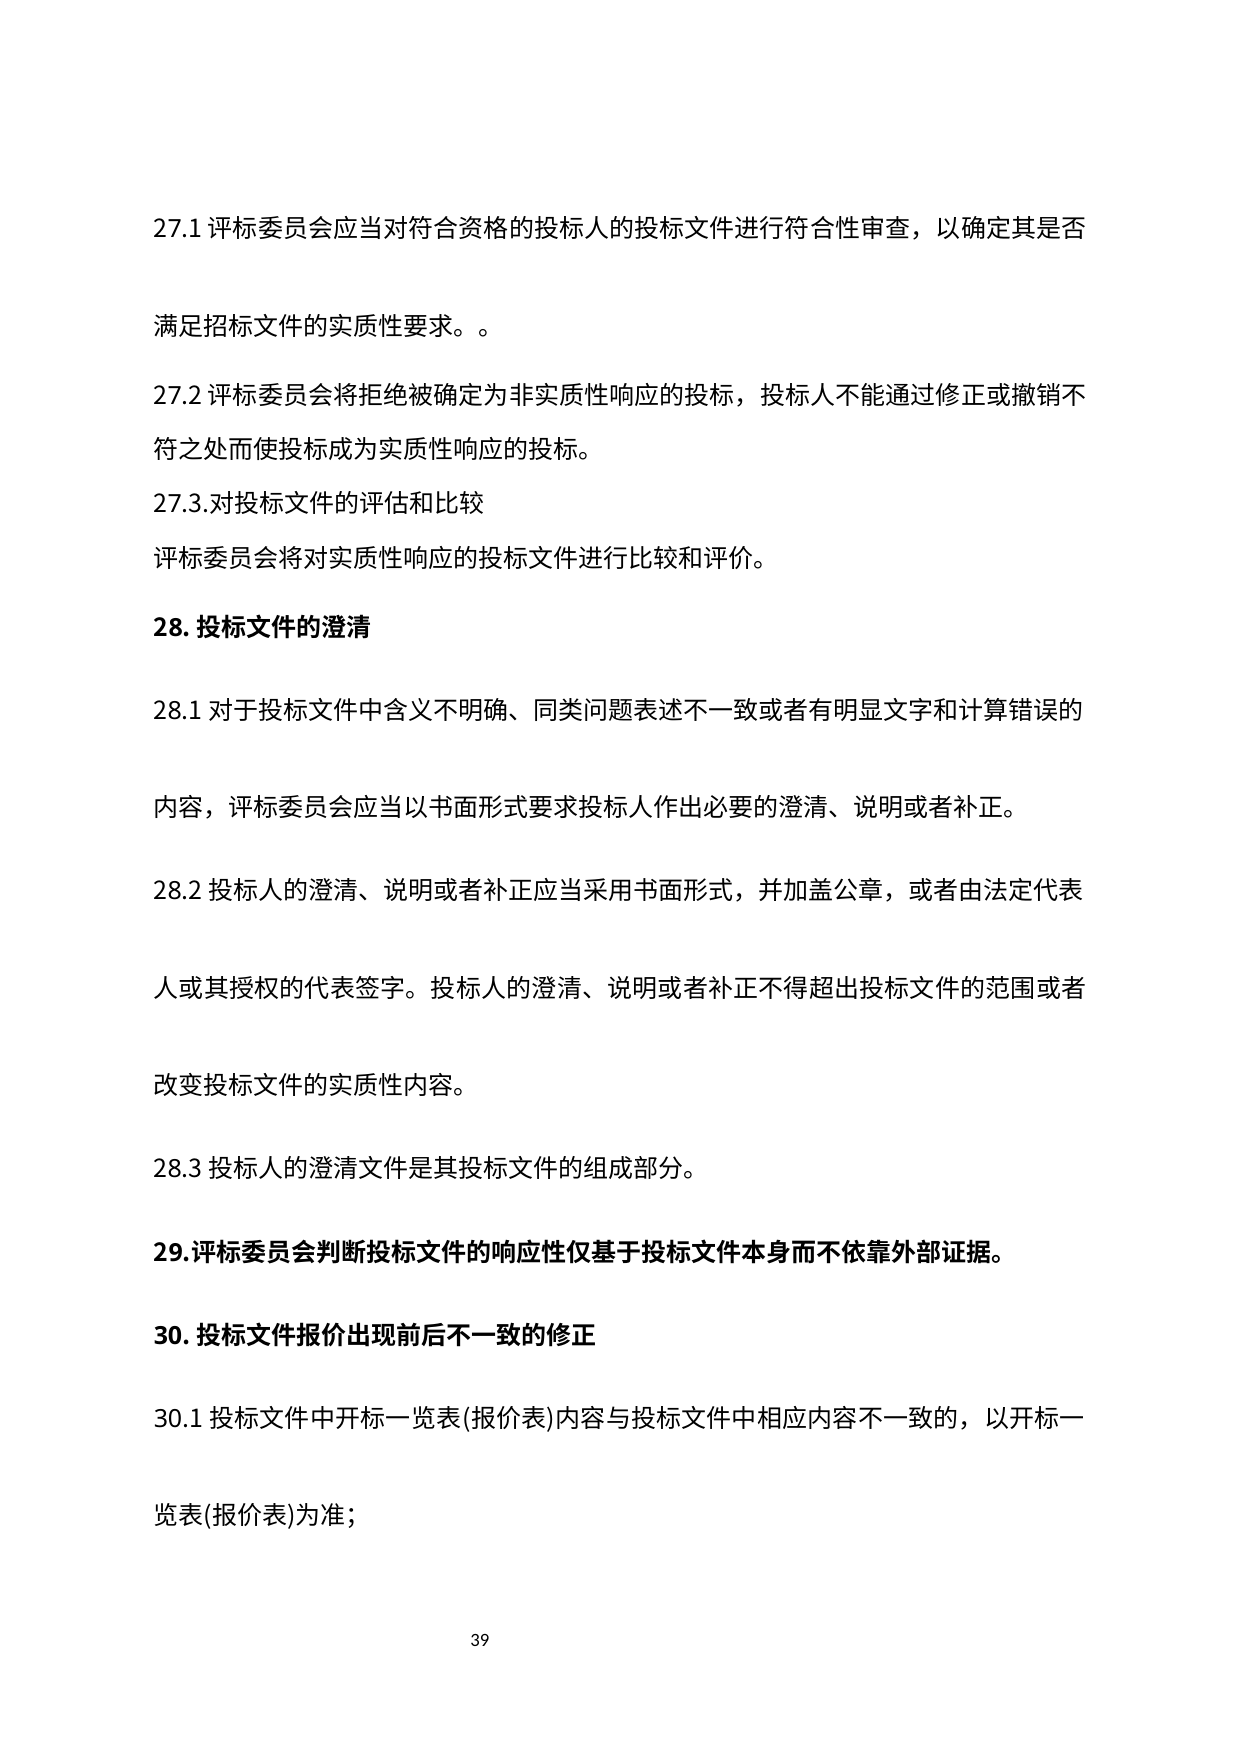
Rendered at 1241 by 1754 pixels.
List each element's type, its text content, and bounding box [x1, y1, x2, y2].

text 27.2评标委员会将拒绝被确定为非实质性响应的投标，投标人不能通过修正或撤销不符之处而使投标成为实质性响应的投标。 [153, 375, 1087, 466]
text 30. 投标文件报价出现前后不一致的修正 [153, 1301, 1087, 1366]
text 28.2 投标人的澄清、说明或者补正应当采用书面形式，并加盖公章，或者由法定代表人或其授权的代表签字。投标人的澄清、说明或者补正不得超出投标文件的范围或者改变投标文件的实质性内容。 [153, 856, 1087, 1116]
text 29.评标委员会判断投标文件的响应性仅基于投标文件本身而不依靠外部证据。 [153, 1218, 1087, 1283]
text 28.3 投标人的澄清文件是其投标文件的组成部分。 [153, 1134, 1087, 1199]
text 28.1 对于投标文件中含义不明确、同类问题表述不一致或者有明显文字和计算错误的内容，评标委员会应当以书面形式要求投标人作出必要的澄清、说明或者补正。 [153, 676, 1087, 838]
text 27.3.对投标文件的评估和比较 [153, 484, 1087, 520]
text 评标委员会将对实质性响应的投标文件进行比较和评价。 [153, 538, 1087, 574]
text 30.1 投标文件中开标一览表(报价表)内容与投标文件中相应内容不一致的，以开标一览表(报价表)为准； [153, 1384, 1087, 1546]
text 28. 投标文件的澄清 [153, 593, 1087, 658]
text 27.1评标委员会应当对符合资格的投标人的投标文件进行符合性审查，以确定其是否满足招标文件的实质性要求。。 [153, 194, 1087, 357]
